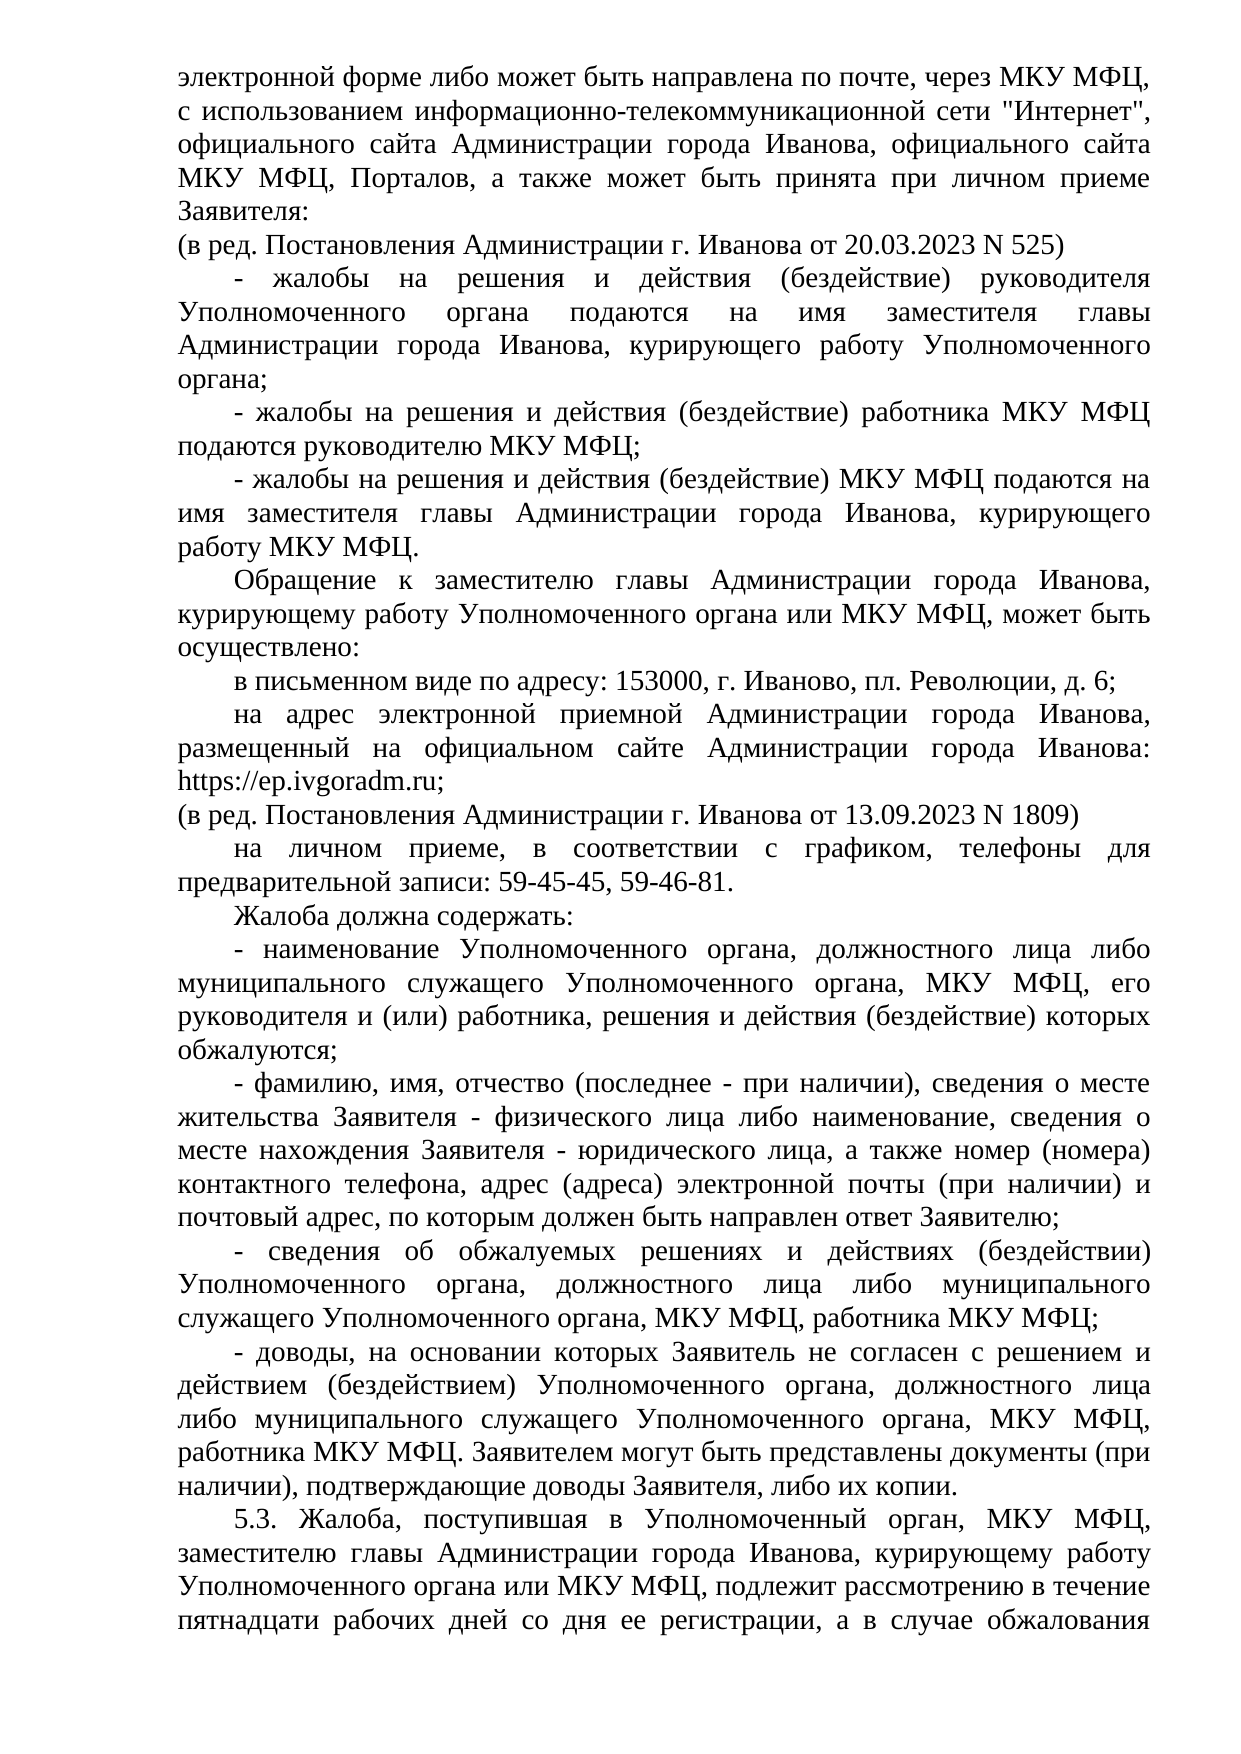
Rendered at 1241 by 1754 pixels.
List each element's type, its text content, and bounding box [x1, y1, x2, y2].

text - жалобы на решения и действия (бездействие) МКУ МФЦ подаются на имя заместителя главы Администрации города Иванова, курирующего работу МКУ МФЦ. [177, 462, 1152, 562]
text - наименование Уполномоченного органа, должностного лица либо муниципального служащего Уполномоченного органа, МКУ МФЦ, его руководителя и (или) работника, решения и действия (бездействие) которых обжалуются; [177, 931, 1152, 1065]
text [177, 1501, 1152, 1636]
text в письменном виде по адресу: 153000, г. Иваново, пл. Революции, д. 6; [177, 663, 1152, 696]
text - жалобы на решения и действия (бездействие) работника МКУ МФЦ подаются руководителю МКУ МФЦ; [177, 394, 1152, 462]
text на адрес электронной приемной Администрации города Иванова, размещенный на официальном сайте Администрации города Иванова: https://ep.ivgoradm.ru; [177, 696, 1152, 797]
text (в ред. Постановления Администрации г. Иванова от 20.03.2023 N 525) [177, 227, 1152, 260]
text - доводы, на основании которых Заявитель не согласен с решением и действием (бездействием) Уполномоченного органа, должностного лица либо муниципального служащего Уполномоченного органа, МКУ МФЦ, работника МКУ МФЦ. Заявителем могут быть представлены документы (при наличии), подтверждающие доводы Заявителя, либо их копии. [177, 1334, 1152, 1501]
text Обращение к заместителю главы Администрации города Иванова, курирующему работу Уполномоченного органа или МКУ МФЦ, может быть осуществлено: [177, 562, 1152, 663]
text (в ред. Постановления Администрации г. Иванова от 13.09.2023 N 1809) [177, 797, 1152, 831]
text Жалоба должна содержать: [177, 898, 1152, 931]
text на личном приеме, в соответствии с графиком, телефоны для предварительной записи: 59-45-45, 59-46-81. [177, 831, 1152, 898]
text - жалобы на решения и действия (бездействие) руководителя Уполномоченного органа подаются на имя заместителя главы Администрации города Иванова, курирующего работу Уполномоченного органа; [177, 260, 1152, 394]
text - сведения об обжалуемых решениях и действиях (бездействии) Уполномоченного органа, должностного лица либо муниципального служащего Уполномоченного органа, МКУ МФЦ, работника МКУ МФЦ; [177, 1233, 1152, 1334]
text - фамилию, имя, отчество (последнее - при наличии), сведения о месте жительства Заявителя - физического лица либо наименование, сведения о месте нахождения Заявителя - юридического лица, а также номер (номера) контактного телефона, адрес (адреса) электронной почты (при наличии) и почтовый адрес, по которым должен быть направлен ответ Заявителю; [177, 1065, 1152, 1233]
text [177, 59, 1152, 227]
